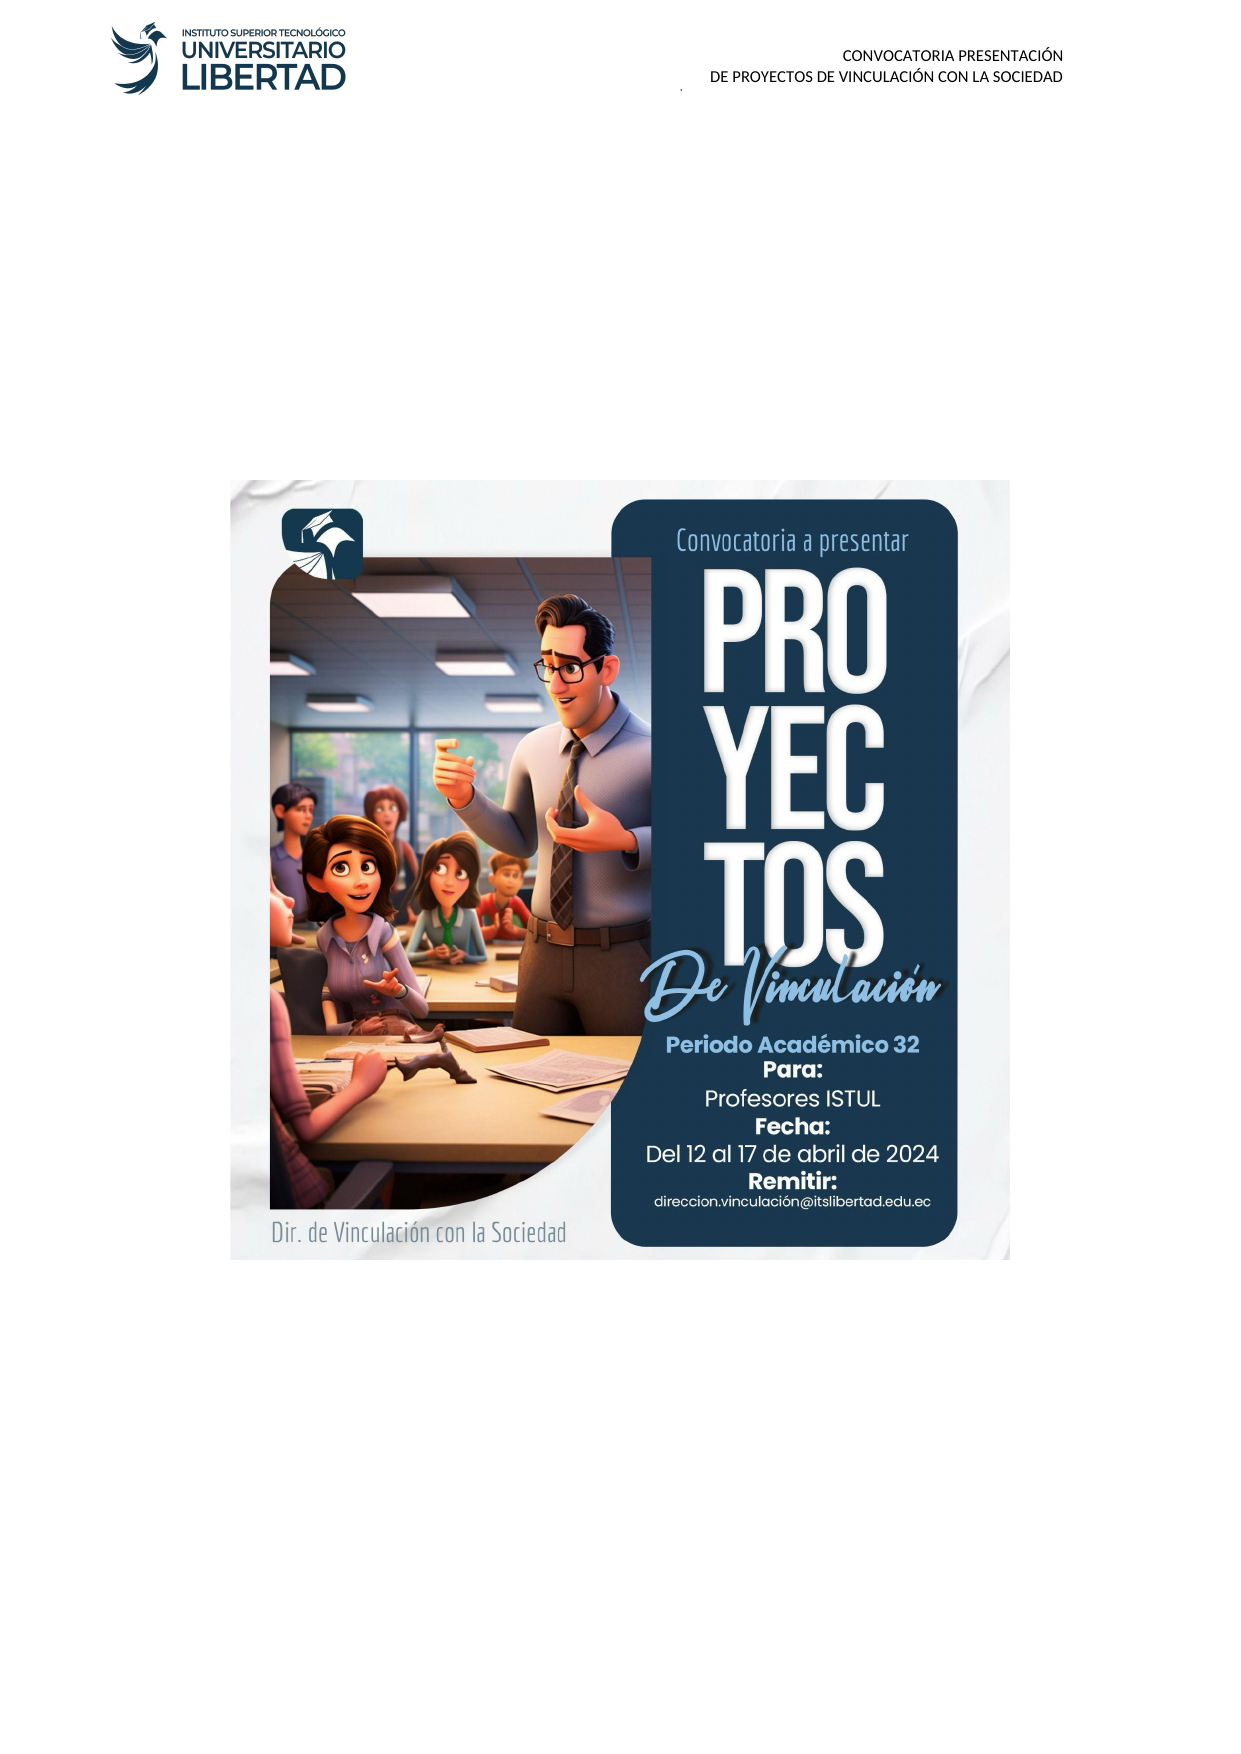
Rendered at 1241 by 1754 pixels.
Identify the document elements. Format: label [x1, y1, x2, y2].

picture [230, 480, 1010, 1260]
picture [90, 4, 377, 113]
